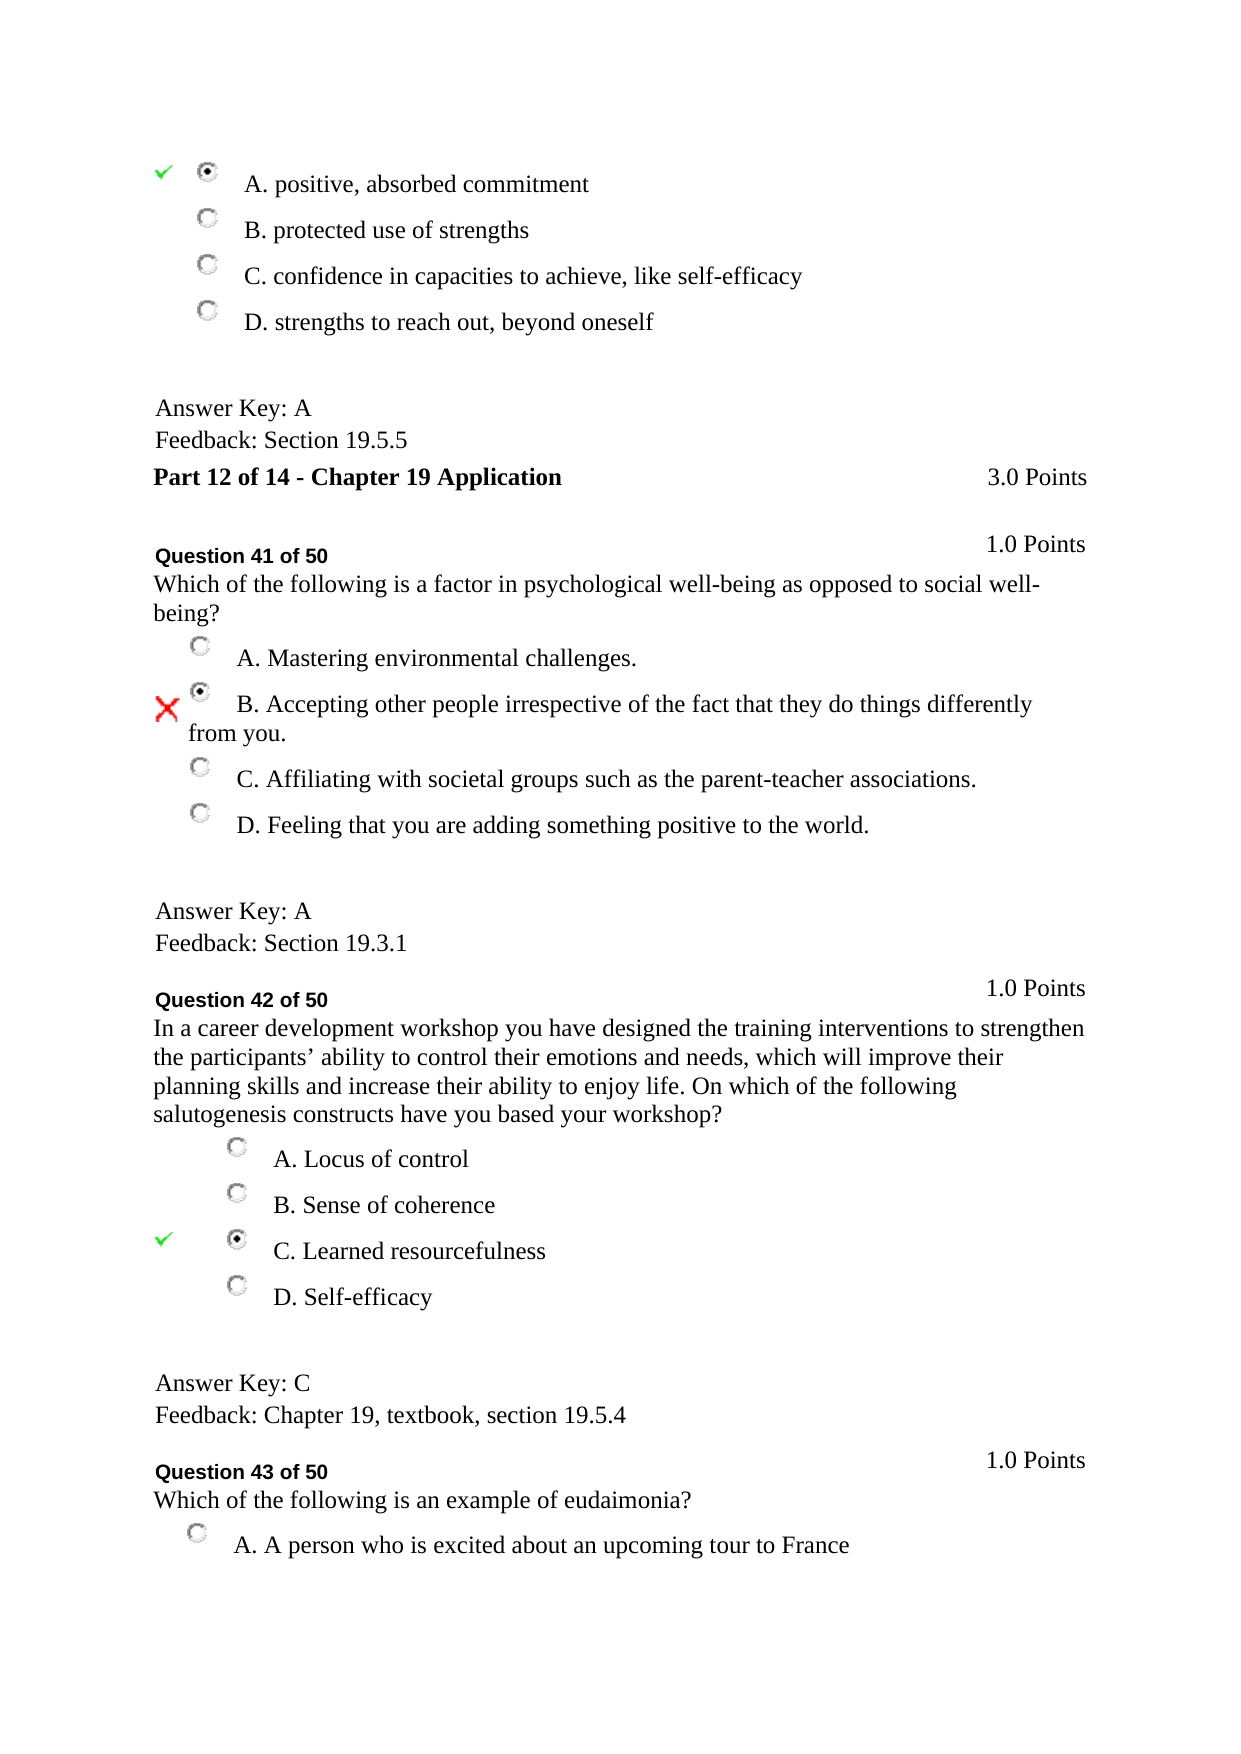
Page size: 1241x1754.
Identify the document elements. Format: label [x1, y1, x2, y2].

table_cell [150, 150, 1090, 458]
picture [154, 1229, 177, 1247]
table_cell [150, 459, 1090, 1564]
picture [154, 162, 177, 180]
picture [154, 696, 180, 722]
